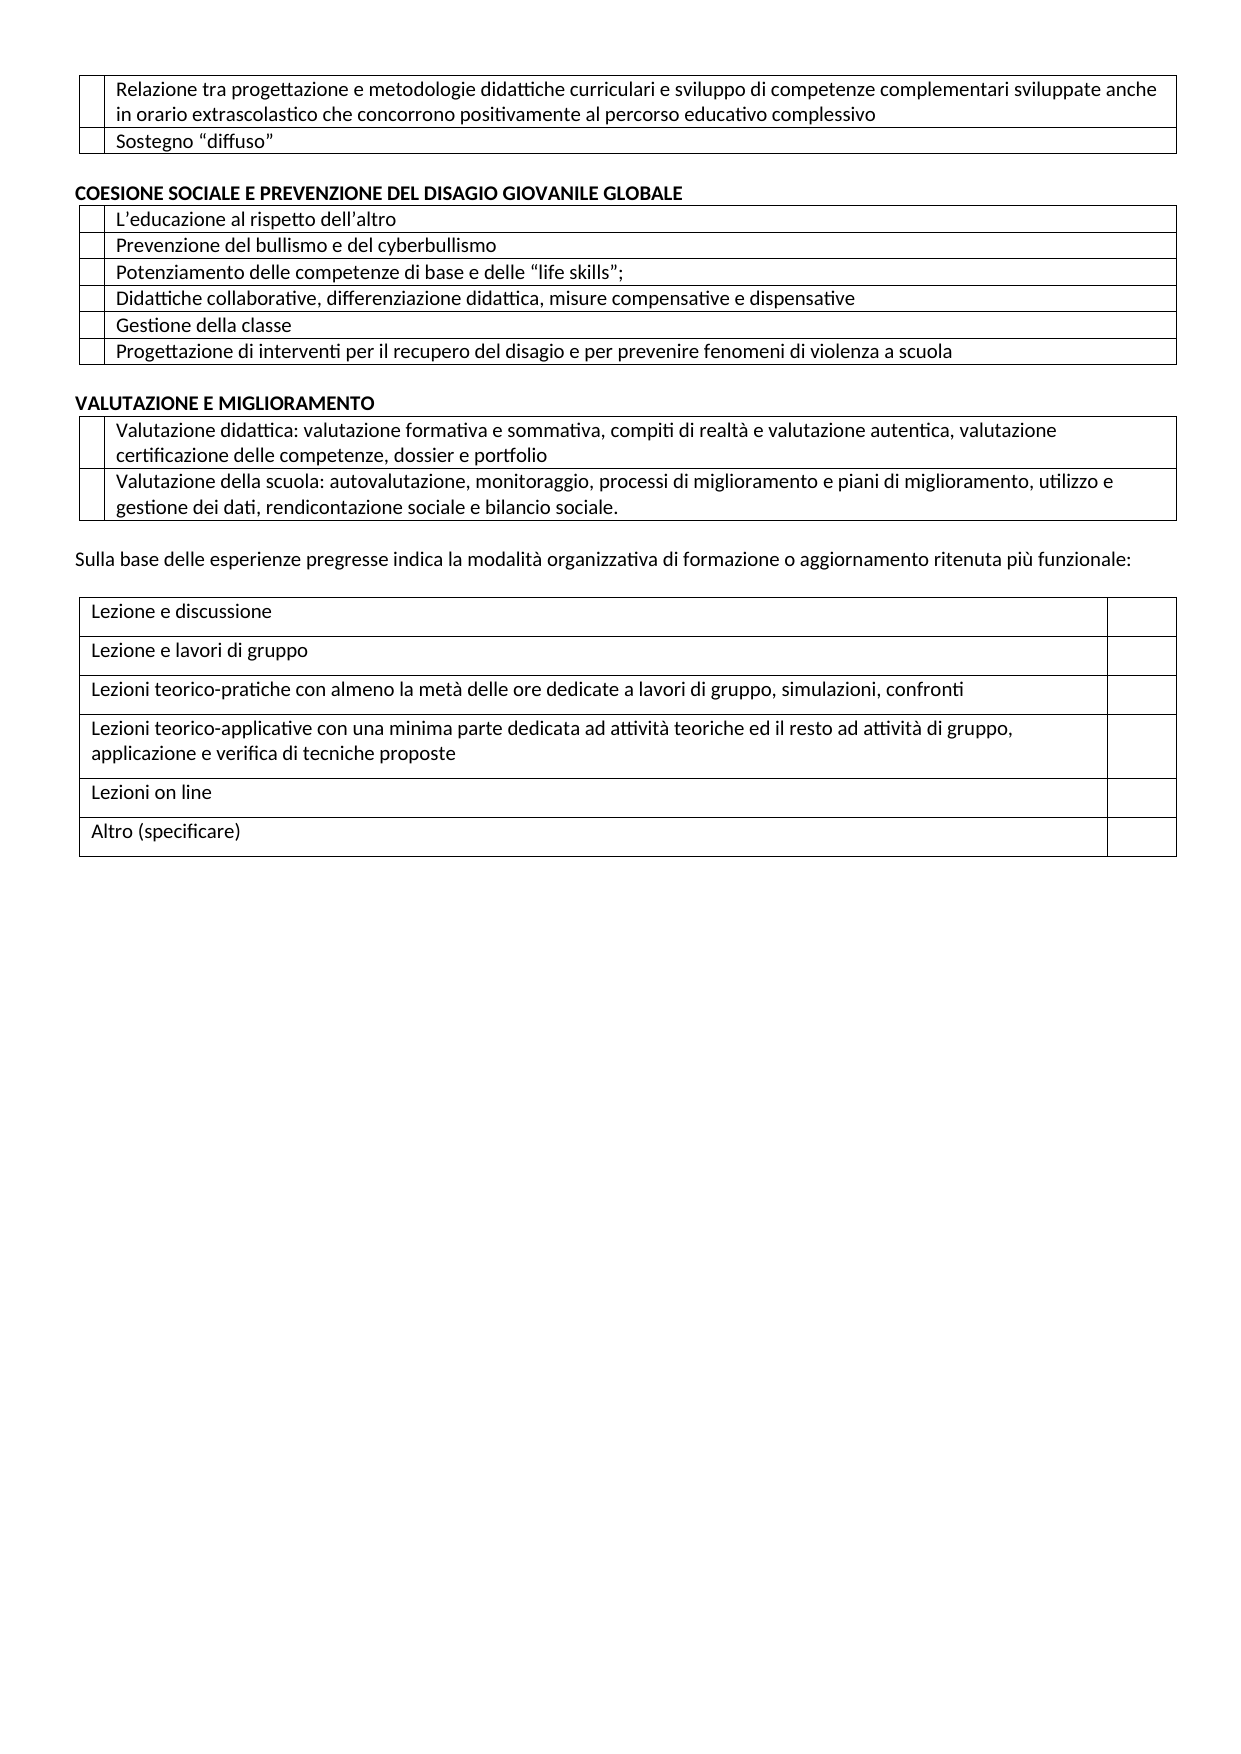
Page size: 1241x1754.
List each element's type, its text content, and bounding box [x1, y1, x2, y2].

table_cell [80, 233, 104, 258]
table_header Lezione e discussione [80, 598, 1107, 636]
table_cell [1108, 715, 1176, 778]
table_cell [80, 312, 104, 337]
table_cell [80, 339, 104, 364]
table_cell Potenziamento delle competenze di base e delle “life skills”; [105, 259, 1176, 284]
table_cell Lezione e lavori di gruppo [80, 637, 1107, 675]
table_cell Lezioni on line [80, 779, 1107, 817]
table_cell Relazione tra progettazione e metodologie didattiche curriculari e sviluppo di competenze complementari sviluppate anche in orario extrascolastico che concorrono positivamente al percorso educativo complessivo [105, 76, 1176, 127]
table_cell Progettazione di interventi per il recupero del disagio e per prevenire fenomeni di violenza a scuola [105, 339, 1176, 364]
table_cell [80, 76, 104, 127]
text Sulla base delle esperienze pregresse indica la modalità organizzativa di formazione o aggiornamento ritenuta più funzionale: [75, 546, 1165, 571]
table_header [1108, 598, 1176, 636]
table_header [80, 417, 104, 468]
table_cell Sostegno “diffuso” [105, 128, 1176, 153]
table_cell [1108, 779, 1176, 817]
table_cell [1108, 637, 1176, 675]
table_cell Lezioni teorico-pratiche con almeno la metà delle ore dedicate a lavori di gruppo, simulazioni, confronti [80, 676, 1107, 714]
table_cell [80, 286, 104, 311]
table_cell [80, 259, 104, 284]
table_cell Prevenzione del bullismo e del cyberbullismo [105, 233, 1176, 258]
table_cell Lezioni teorico-applicative con una minima parte dedicata ad attività teoriche ed il resto ad attività di gruppo, applicazione e verifica di tecniche proposte [80, 715, 1107, 778]
table_cell Altro (specificare) [80, 818, 1107, 856]
table_cell Gestione della classe [105, 312, 1176, 337]
table_cell Didattiche collaborative, differenziazione didattica, misure compensative e dispensative [105, 286, 1176, 311]
table_cell [1108, 818, 1176, 856]
table_cell [80, 128, 104, 153]
text COESIONE SOCIALE E PREVENZIONE DEL DISAGIO GIOVANILE GLOBALE [75, 180, 1165, 205]
table_header Valutazione didattica: valutazione formativa e sommativa, compiti di realtà e valutazione autentica, valutazione certificazione delle competenze, dossier e portfolio [105, 417, 1176, 468]
text VALUTAZIONE E MIGLIORAMENTO [75, 390, 1165, 416]
table_cell [1108, 676, 1176, 714]
table_header [80, 206, 104, 232]
table_cell [80, 469, 104, 519]
table_cell Valutazione della scuola: autovalutazione, monitoraggio, processi di miglioramento e piani di miglioramento, utilizzo e gestione dei dati, rendicontazione sociale e bilancio sociale. [105, 469, 1176, 519]
table_header L’educazione al rispetto dell’altro [105, 206, 1176, 232]
